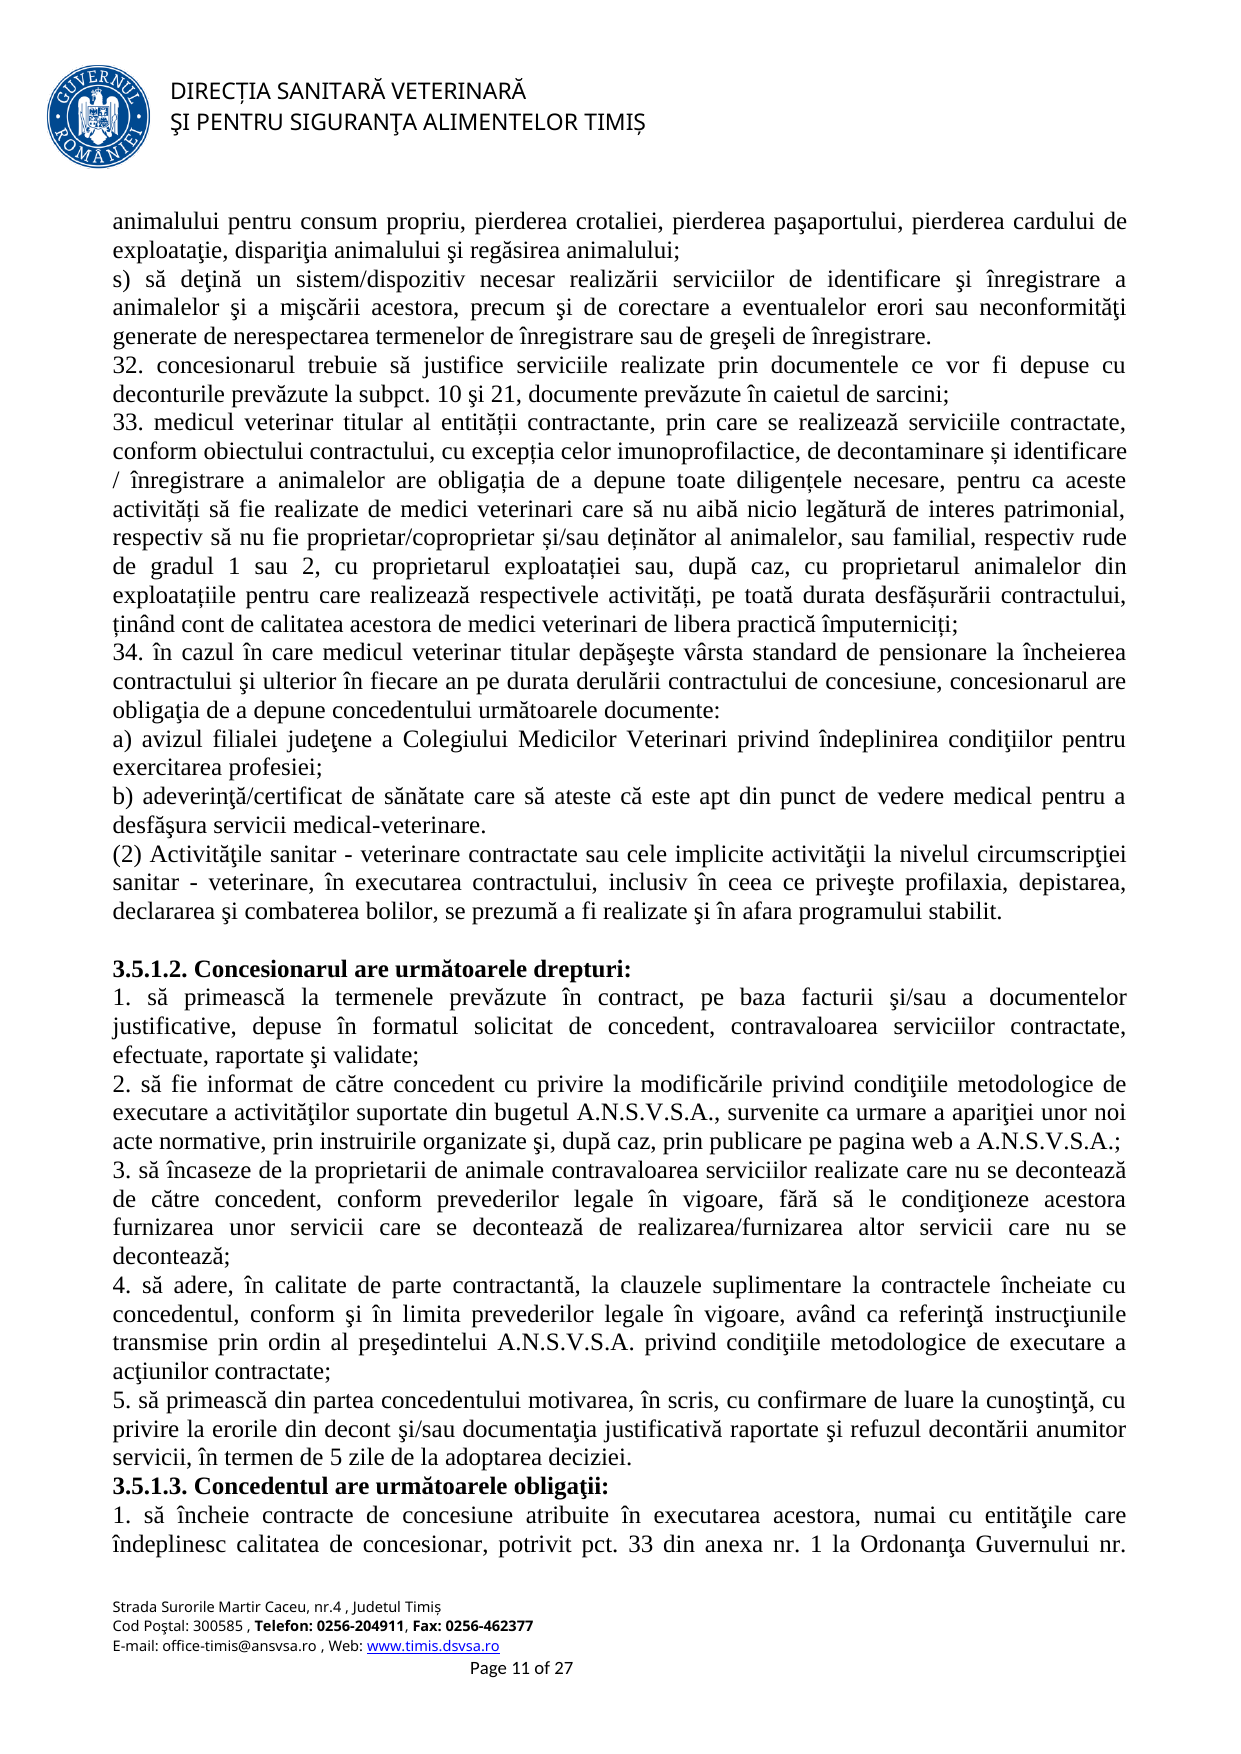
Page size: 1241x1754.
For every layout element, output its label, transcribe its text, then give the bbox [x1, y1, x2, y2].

text 4. să adere, în calitate de parte contractantă, la clauzele suplimentare la contractele încheiate cu concedentul, conform şi în limita prevederilor legale în vigoare, având ca referinţă instrucţiunile transmise prin ordin al preşedintelui A.N.S.V.S.A. privind condiţiile metodologice de executare a acţiunilor contractate; [112, 1270, 1128, 1385]
text 2. să fie informat de către concedent cu privire la modificările privind condiţiile metodologice de executare a activităţilor suportate din bugetul A.N.S.V.S.A., survenite ca urmare a apariţiei unor noi acte normative, prin instruirile organizate şi, după caz, prin publicare pe pagina web a A.N.S.V.S.A.; [112, 1069, 1128, 1155]
text 1. să primească la termenele prevăzute în contract, pe baza facturii şi/sau a documentelor justificative, depuse în formatul solicitat de concedent, contravaloarea serviciilor contractate, efectuate, raportate şi validate; [112, 982, 1128, 1069]
picture [45, 64, 150, 169]
text 33. medicul veterinar titular al entității contractante, prin care se realizează serviciile contractate, conform obiectului contractului, cu excepția celor imunoprofilactice, de decontaminare și identificare / înregistrare a animalelor are obligația de a depune toate diligențele necesare, pentru ca aceste activități să fie realizate de medici veterinari care să nu aibă nicio legătură de interes patrimonial, respectiv să nu fie proprietar/coproprietar și/sau deținător al animalelor, sau familial, respectiv rude de gradul 1 sau 2, cu proprietarul exploatației sau, după caz, cu proprietarul animalelor din exploatațiile pentru care realizează respectivele activități, pe toată durata desfășurării contractului, ținând cont de calitatea acestora de medici veterinari de libera practică împuterniciți; [112, 407, 1128, 637]
list s) să deţină un sistem/dispozitiv necesar realizării serviciilor de identificare şi înregistrare a animalelor şi a mişcării acestora, precum şi de corectare a eventualelor erori sau neconformităţi generate de nerespectarea termenelor de înregistrare sau de greşeli de înregistrare. [112, 264, 1128, 350]
list 32. concesionarul trebuie să justifice serviciile realizate prin documentele ce vor fi depuse cu deconturile prevăzute la subpct. 10 şi 21, documente prevăzute în caietul de sarcini; [112, 350, 1128, 407]
text 3. să încaseze de la proprietarii de animale contravaloarea serviciilor realizate care nu se decontează de către concedent, conform prevederilor legale în vigoare, fără să le condiţioneze acestora furnizarea unor servicii care se decontează de realizarea/furnizarea altor servicii care nu se decontează; [112, 1155, 1128, 1270]
text 3.5.1.3. Concedentul are următoarele obligaţii: [112, 1471, 1128, 1500]
text b) adeverinţă/certificat de sănătate care să ateste că este apt din punct de vedere medical pentru a desfăşura servicii medical-veterinare. [112, 781, 1128, 839]
text 34. în cazul în care medicul veterinar titular depăşeşte vârsta standard de pensionare la încheierea contractului şi ulterior în fiecare an pe durata derulării contractului de concesiune, concesionarul are obligaţia de a depune concedentului următoarele documente: [112, 637, 1128, 724]
text 3.5.1.2. Concesionarul are următoarele drepturi: [112, 954, 1128, 982]
text 5. să primească din partea concedentului motivarea, în scris, cu confirmare de luare la cunoştinţă, cu privire la erorile din decont şi/sau documentaţia justificativă raportate şi refuzul decontării anumitor servicii, în termen de 5 zile de la adoptarea deciziei. [112, 1385, 1128, 1471]
text a) avizul filialei judeţene a Colegiului Medicilor Veterinari privind îndeplinirea condiţiilor pentru exercitarea profesiei; [112, 724, 1128, 781]
text (2) Activităţile sanitar - veterinare contractate sau cele implicite activităţii la nivelul circumscripţiei sanitar - veterinare, în executarea contractului, inclusiv în ceea ce priveşte profilaxia, depistarea, declararea şi combaterea bolilor, se prezumă a fi realizate şi în afara programului stabilit. [112, 839, 1128, 925]
